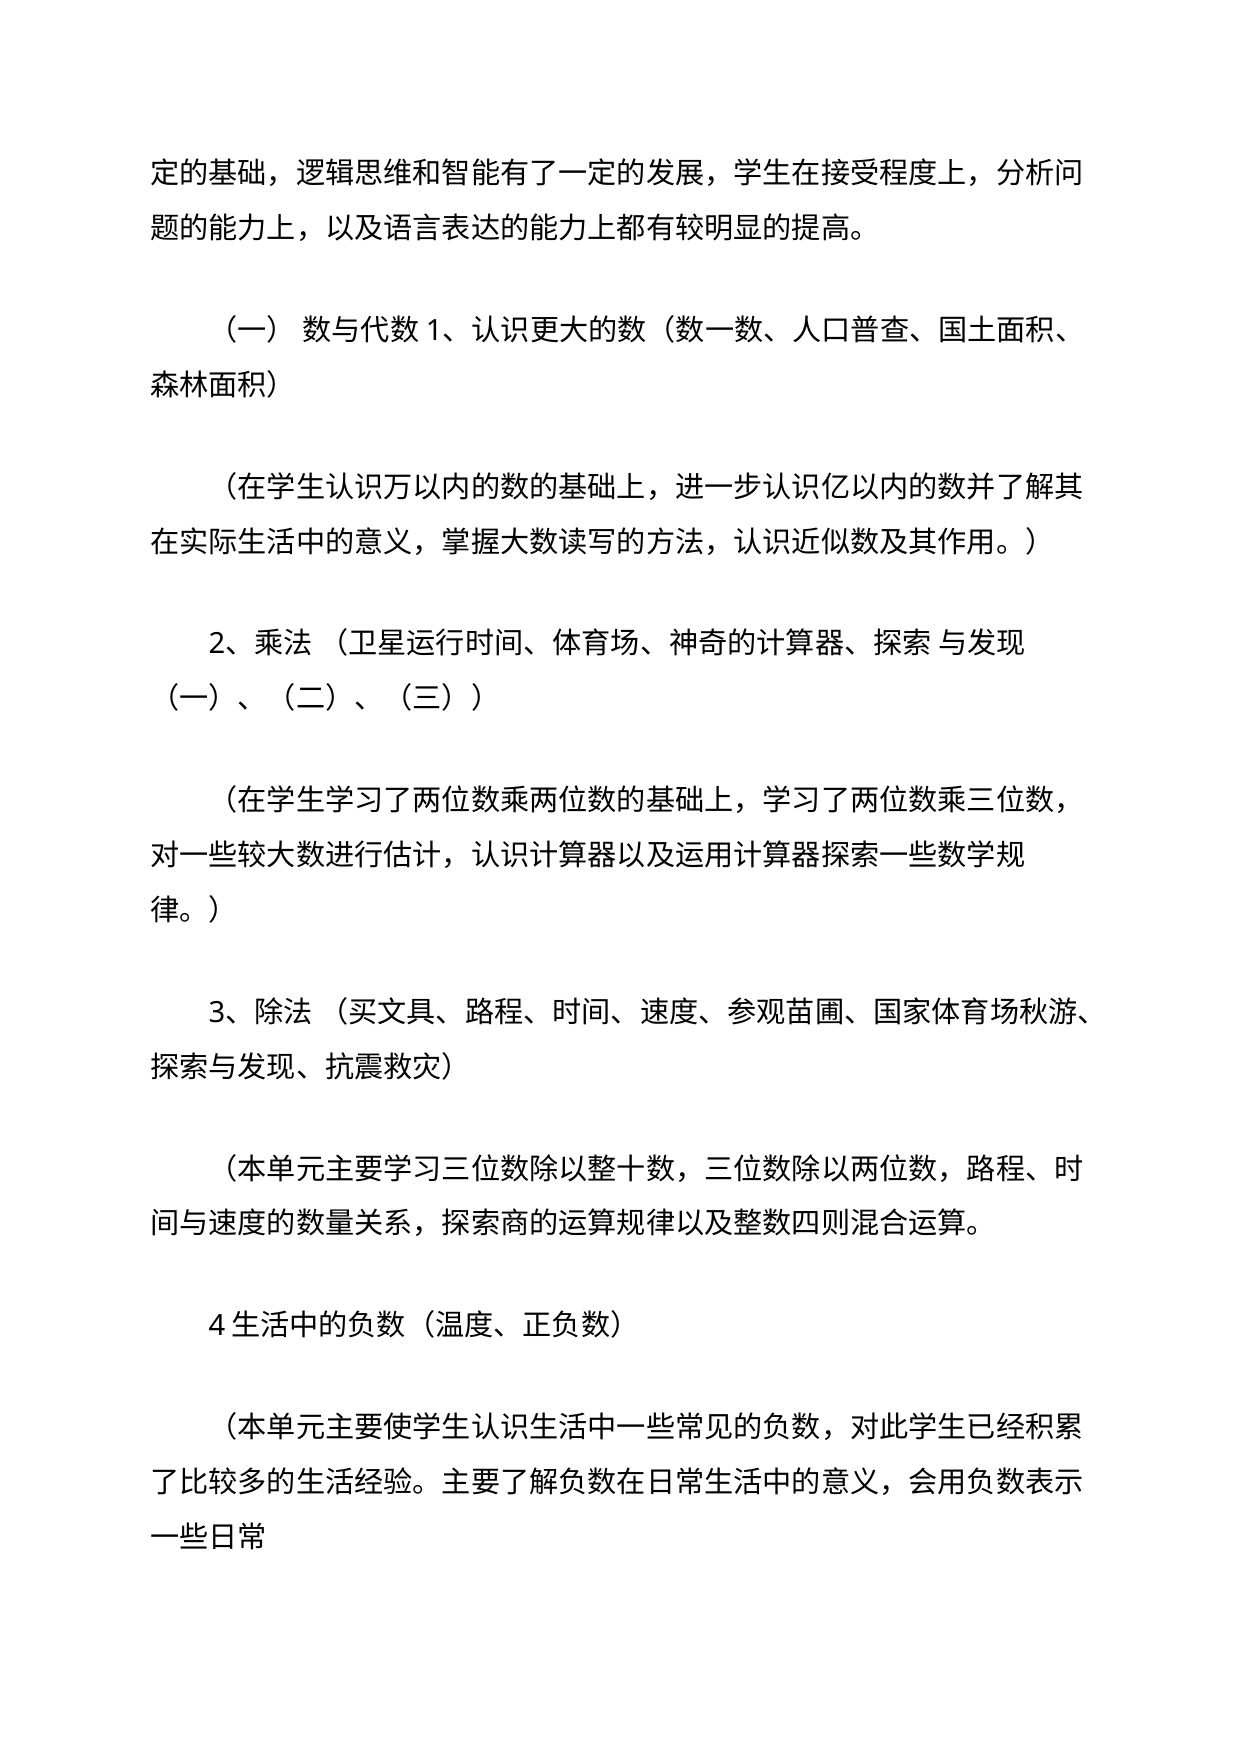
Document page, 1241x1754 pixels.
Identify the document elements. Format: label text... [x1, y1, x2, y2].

text 3、除法 （买文具、路程、时间、速度、参观苗圃、国家体育场秋游、探索与发现、抗震救灾） [150, 988, 1090, 1086]
text （在学生学习了两位数乘两位数的基础上，学习了两位数乘三位数，对一些较大数进行估计，认识计算器以及运用计算器探索一些数学规律。） [150, 777, 1090, 929]
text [150, 150, 1090, 247]
text （一） 数与代数 1、认识更大的数（数一数、人口普查、国土面积、森林面积） [150, 307, 1090, 404]
text （本单元主要学习三位数除以整十数，三位数除以两位数，路程、时间与速度的数量关系，探索商的运算规律以及整数四则混合运算。 [150, 1145, 1090, 1242]
text 2、乘法 （卫星运行时间、体育场、神奇的计算器、探索 与发现 （一）、（二）、（三）） [150, 620, 1090, 717]
text 4生活中的负数（温度、正负数） [150, 1302, 1090, 1344]
text （在学生认识万以内的数的基础上，进一步认识亿以内的数并了解其在实际生活中的意义，掌握大数读写的方法，认识近似数及其作用。） [150, 463, 1090, 561]
text （本单元主要使学生认识生活中一些常见的负数，对此学生已经积累了比较多的生活经验。主要了解负数在日常生活中的意义，会用负数表示一些日常 [150, 1404, 1090, 1556]
